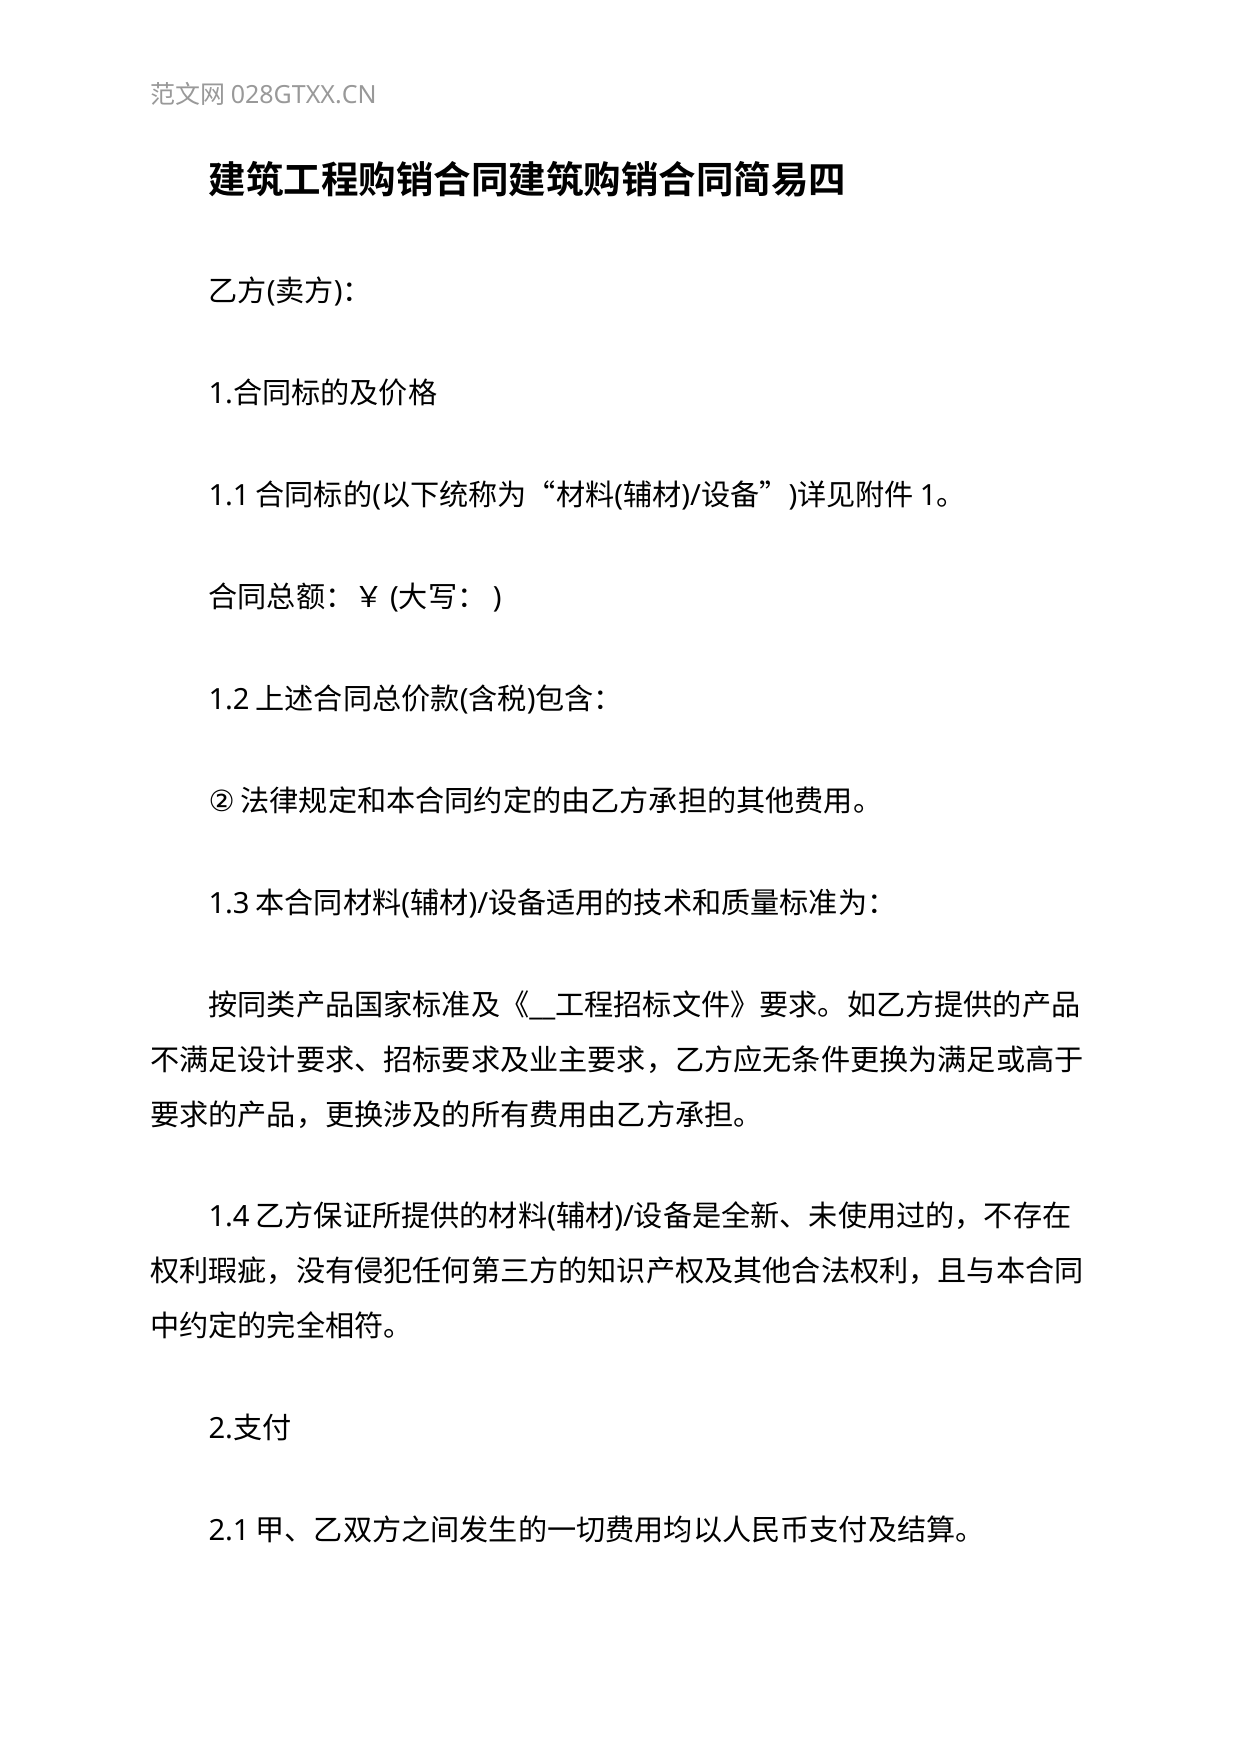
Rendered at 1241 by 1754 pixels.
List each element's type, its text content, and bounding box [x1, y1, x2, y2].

text 2.支付 [150, 1404, 1090, 1447]
text 1.2上述合同总价款(含税)包含： [150, 675, 1090, 718]
text 1.合同标的及价格 [150, 369, 1090, 412]
text 合同总额：￥ (大写： ) [150, 573, 1090, 616]
text 1.1合同标的(以下统称为“材料(辅材)/设备”)详见附件1。 [150, 471, 1090, 514]
text 建筑工程购销合同建筑购销合同简易四 [150, 150, 1090, 204]
text 1.3本合同材料(辅材)/设备适用的技术和质量标准为： [150, 879, 1090, 922]
text 按同类产品国家标准及《__工程招标文件》要求。如乙方提供的产品不满足设计要求、招标要求及业主要求，乙方应无条件更换为满足或高于要求的产品，更换涉及的所有费用由乙方承担。 [150, 981, 1090, 1133]
text ②法律规定和本合同约定的由乙方承担的其他费用。 [150, 777, 1090, 820]
text 乙方(卖方)： [150, 267, 1090, 310]
text 1.4乙方保证所提供的材料(辅材)/设备是全新、未使用过的，不存在权利瑕疵，没有侵犯任何第三方的知识产权及其他合法权利，且与本合同中约定的完全相符。 [150, 1193, 1090, 1345]
text 2.1甲、乙双方之间发生的一切费用均以人民币支付及结算。 [150, 1507, 1090, 1549]
